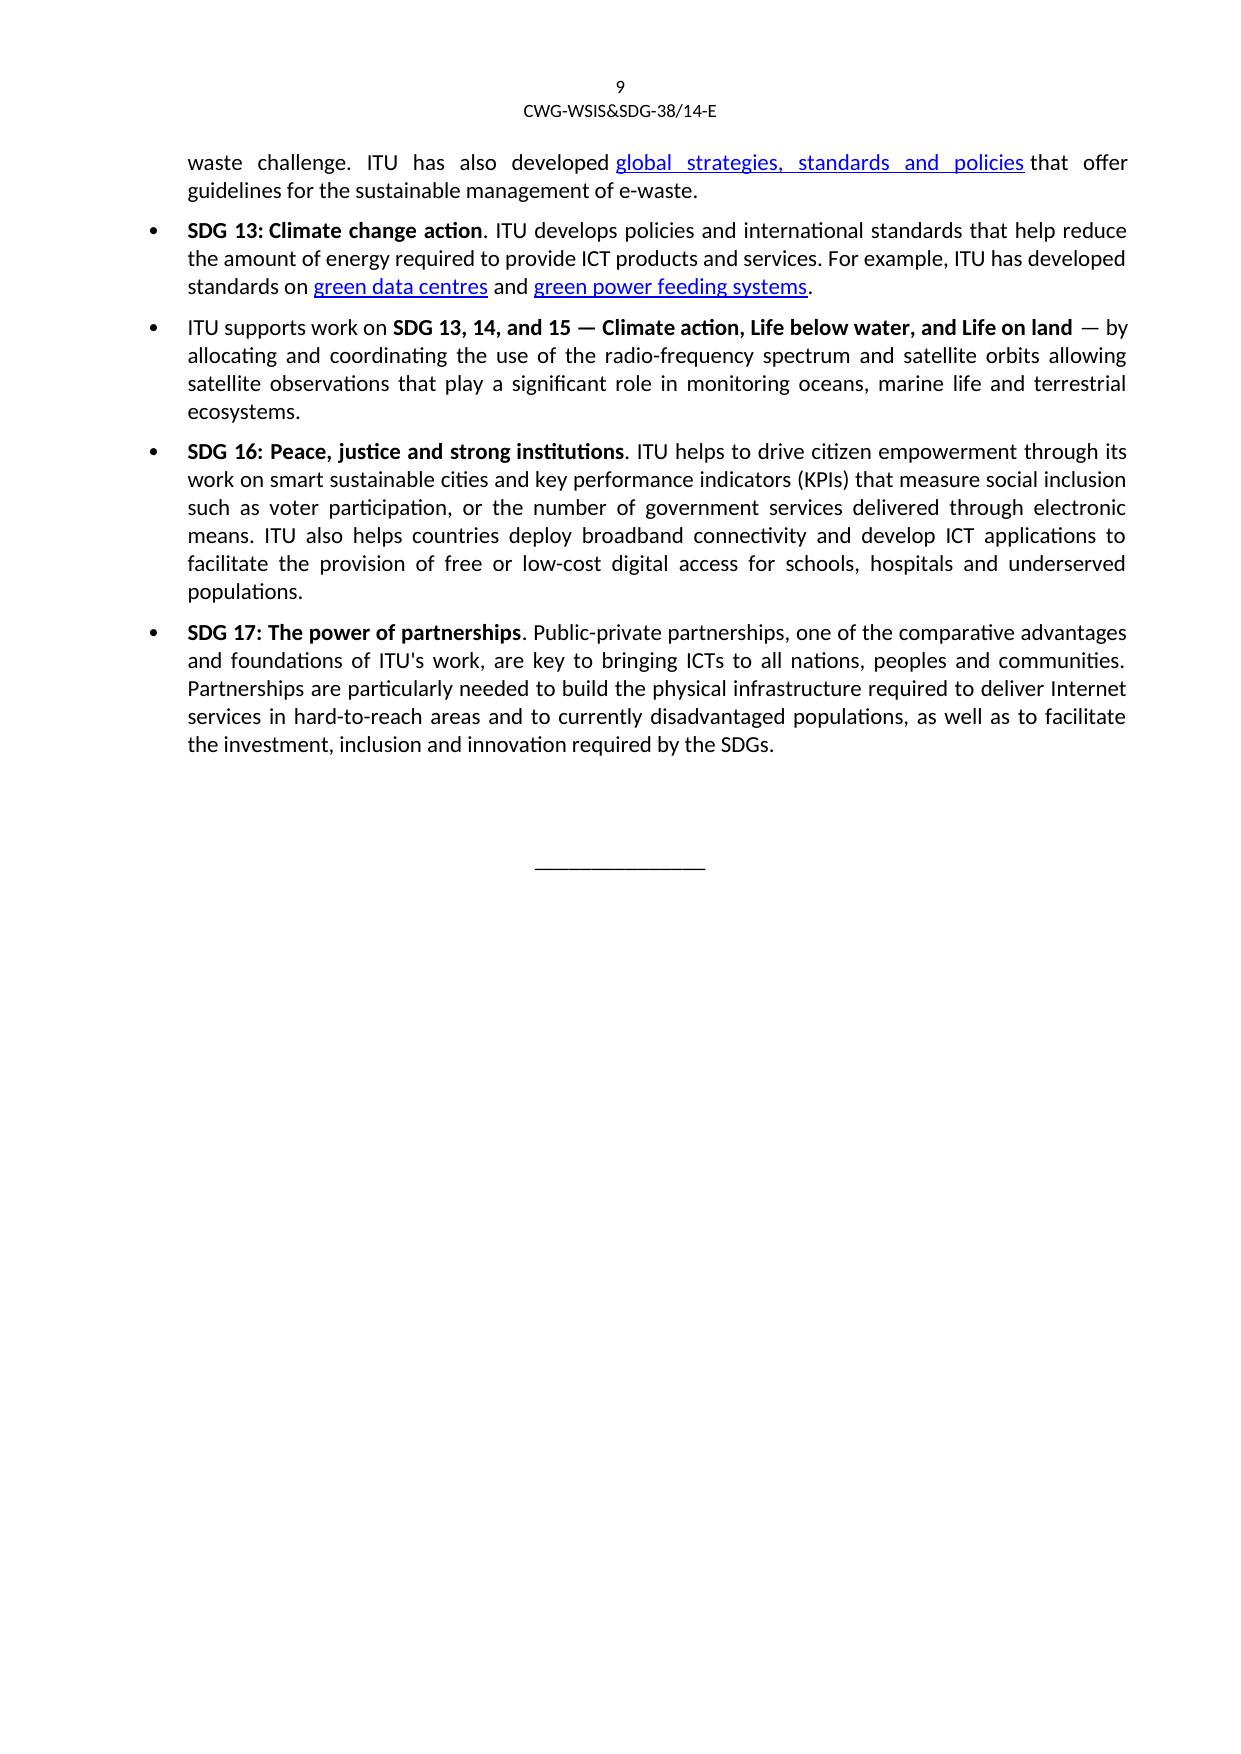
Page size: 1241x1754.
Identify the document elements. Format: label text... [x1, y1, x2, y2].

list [150, 148, 1128, 204]
list SDG 16: Peace, justice and strong institutions. ITU helps to drive citizen empowerment through its work on smart sustainable cities and key performance indicators (KPIs) that measure social inclusion such as voter participation, or the number of government services delivered through electronic means. ITU also helps countries deploy broadband connectivity and develop ICT applications to facilitate the provision of free or low-cost digital access for schools, hospitals and underserved populations. [150, 437, 1128, 606]
text _______________ [112, 846, 1128, 874]
list SDG 13: Climate change action. ITU develops policies and international standards that help reduce the amount of energy required to provide ICT products and services. For example, ITU has developed standards on green data centres and green power feeding systems. [150, 216, 1128, 300]
list ITU supports work on SDG 13, 14, and 15 — Climate action, Life below water, and Life on land — by allocating and coordinating the use of the radio-frequency spectrum and satellite orbits allowing satellite observations that play a significant role in monitoring oceans, marine life and terrestrial ecosystems. [150, 313, 1128, 425]
list SDG 17: The power of partnerships. Public-private partnerships, one of the comparative advantages and foundations of ITU's work, are key to bringing ICTs to all nations, peoples and communities. Partnerships are particularly needed to build the physical infrastructure required to deliver Internet services in hard-to-reach areas and to currently disadvantaged populations, as well as to facilitate the investment, inclusion and innovation required by the SDGs.​ [150, 618, 1128, 758]
